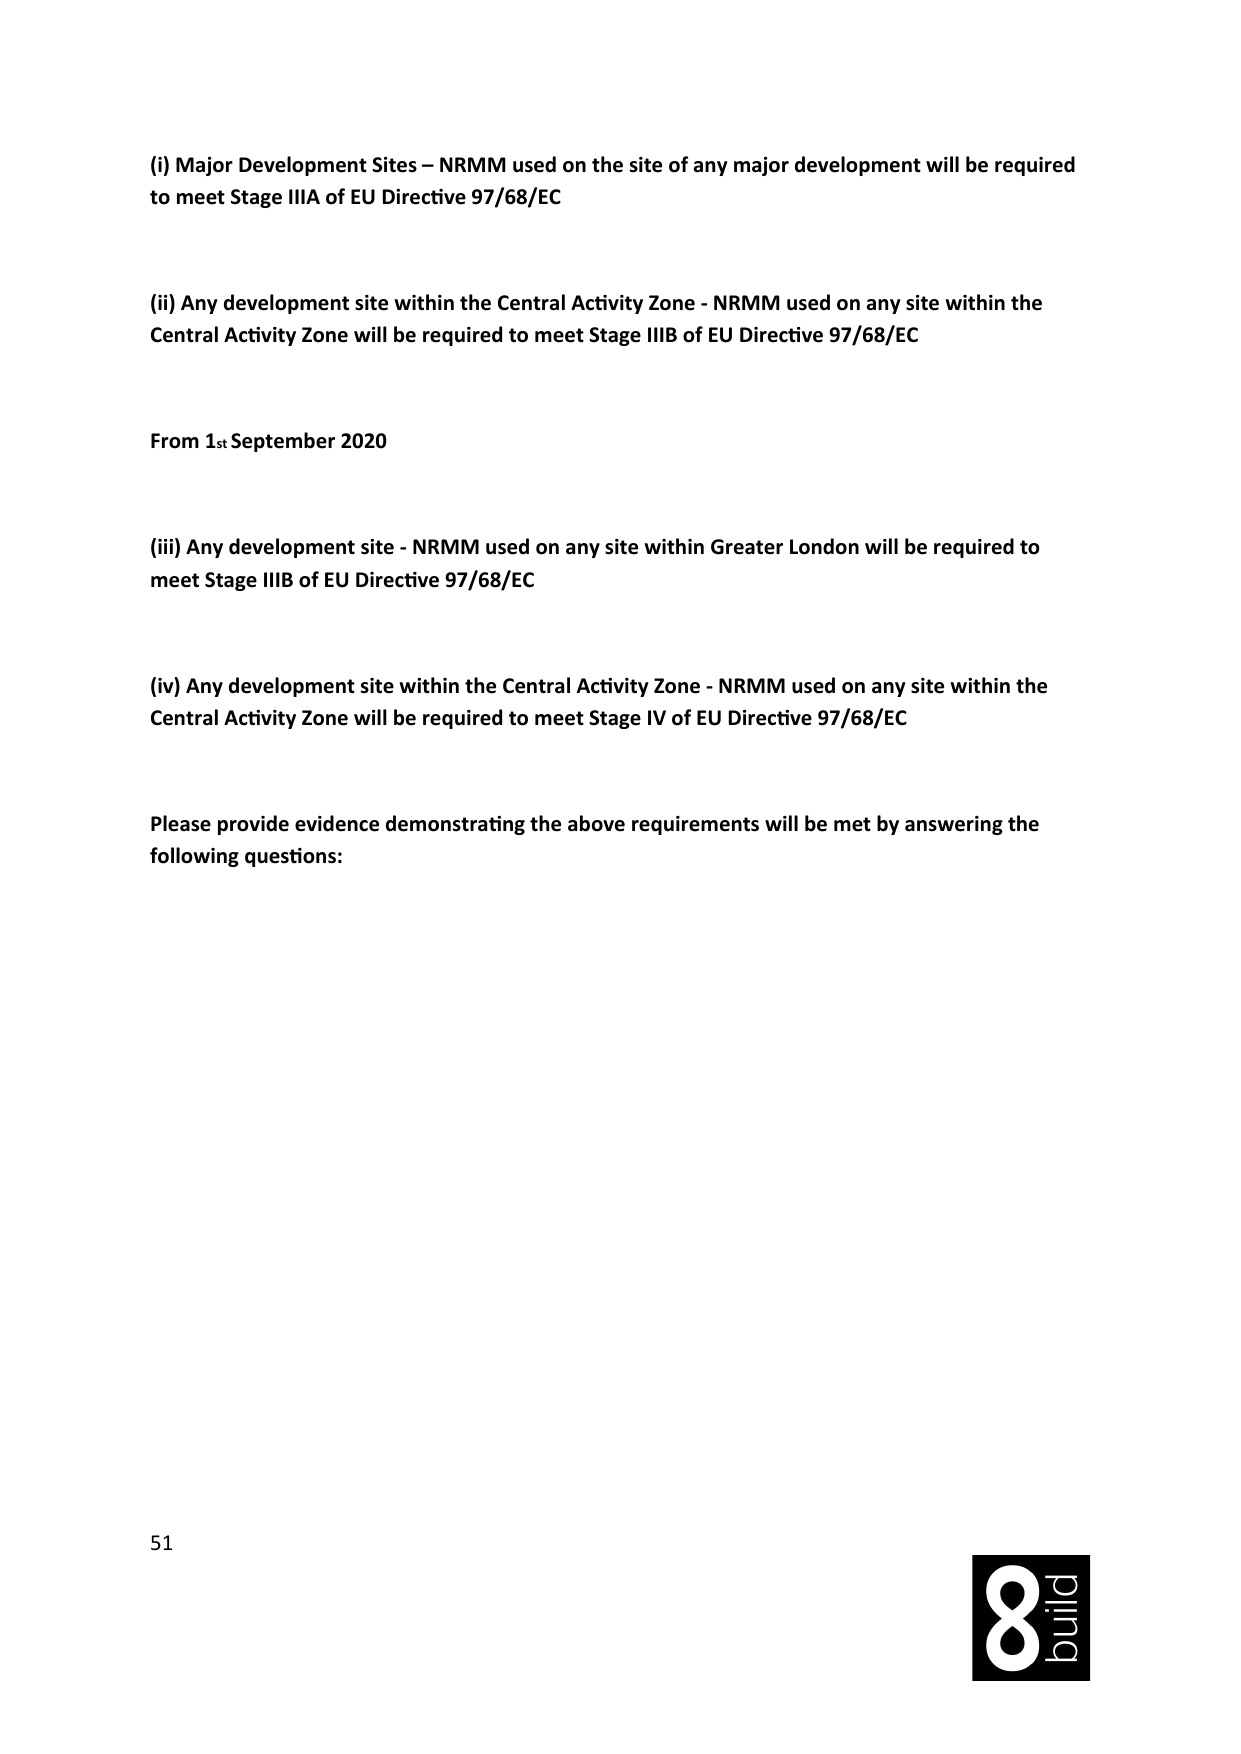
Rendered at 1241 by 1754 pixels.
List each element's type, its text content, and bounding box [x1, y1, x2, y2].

subtitle (ii) Any development site within the Central Activity Zone - NRMM used on any site within the Central Activity Zone will be required to meet Stage IIIB of EU Directive 97/68/EC [150, 288, 1090, 348]
subtitle (iv) Any development site within the Central Activity Zone - NRMM used on any site within the Central Activity Zone will be required to meet Stage IV of EU Directive 97/68/EC [150, 671, 1090, 731]
subtitle From 1st September 2020 [150, 426, 1090, 454]
subtitle (i) Major Development Sites – NRMM used on the site of any major development will be required to meet Stage IIIA of EU Directive 97/68/EC [150, 150, 1090, 210]
subtitle (iii) Any development site - NRMM used on any site within Greater London will be required to meet Stage IIIB of EU Directive 97/68/EC [150, 532, 1090, 593]
subtitle Please provide evidence demonstrating the above requirements will be met by answering the following questions: [150, 809, 1090, 869]
picture [972, 1555, 1091, 1681]
